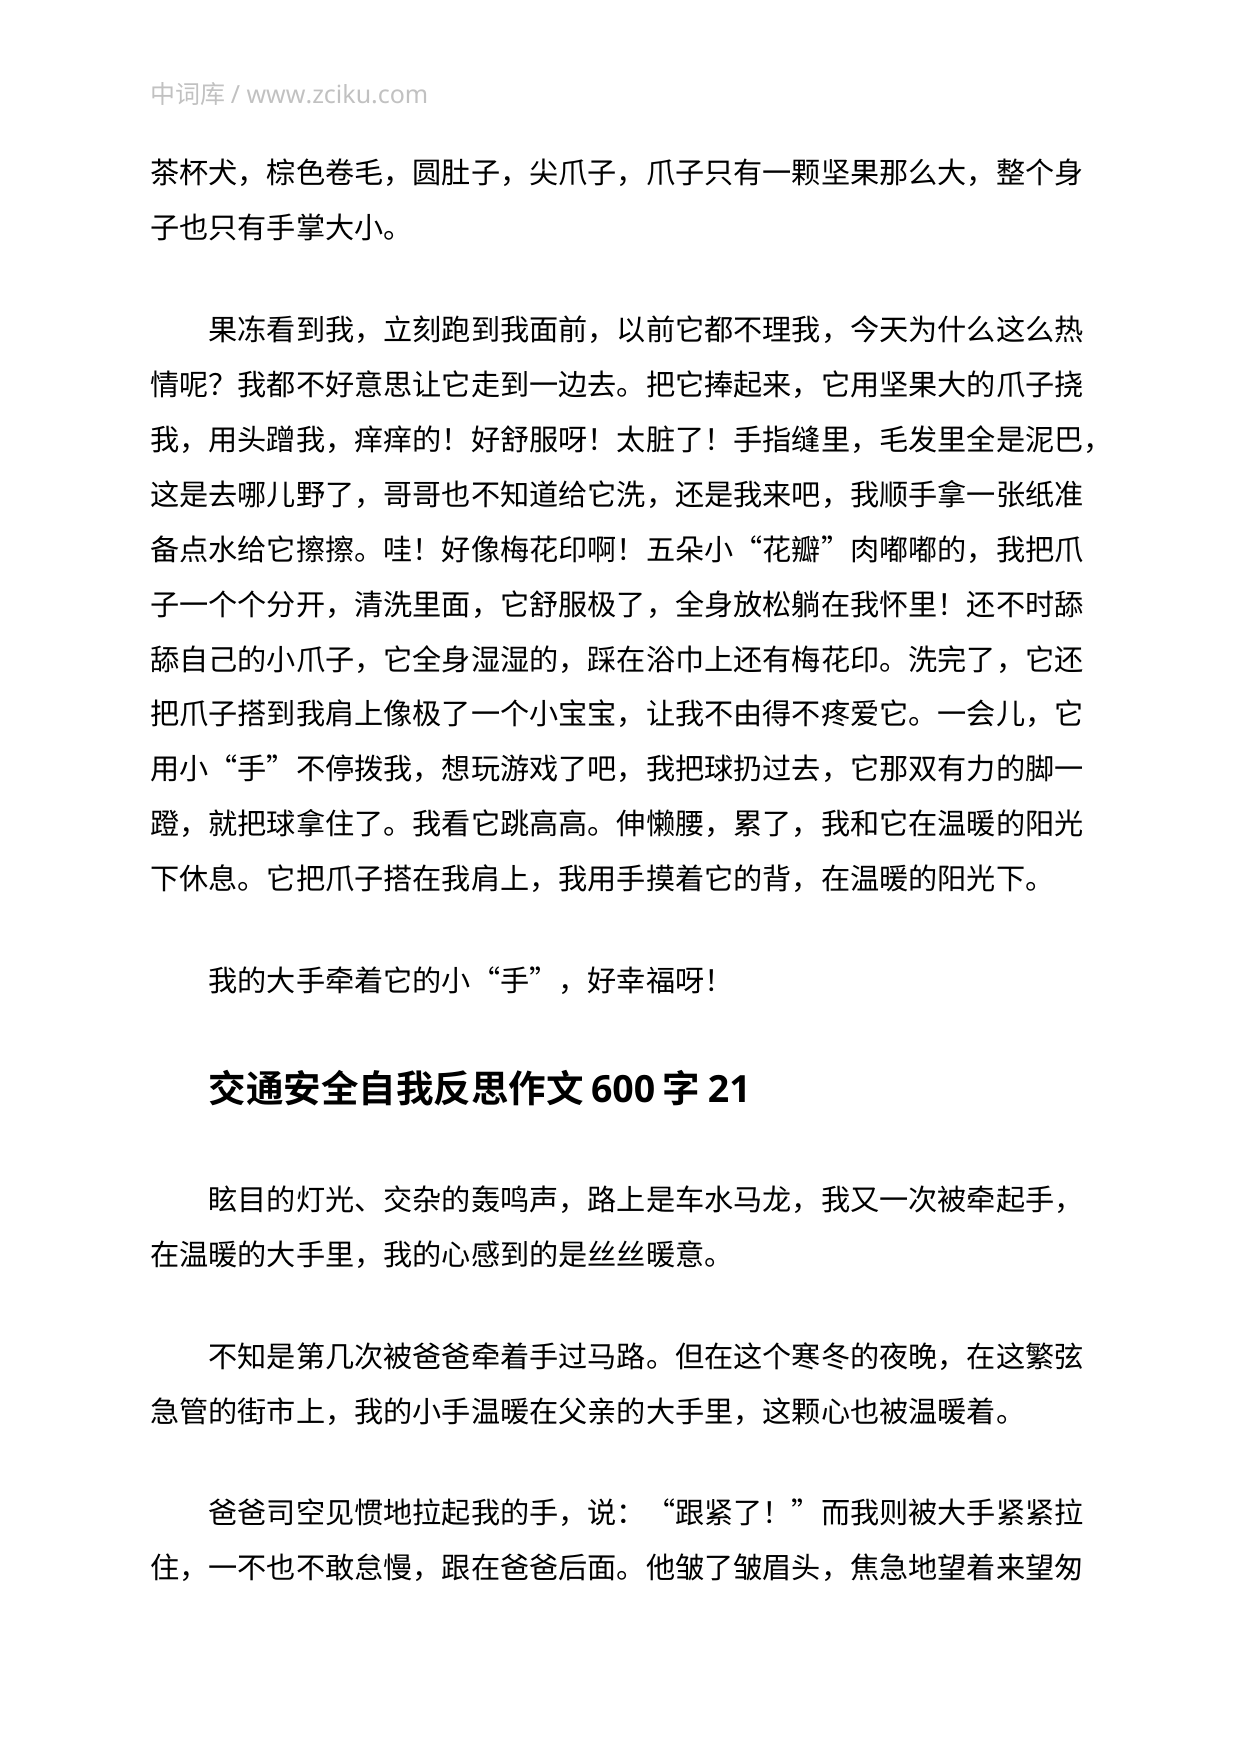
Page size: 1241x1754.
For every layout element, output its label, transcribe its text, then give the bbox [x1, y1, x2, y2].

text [150, 1490, 1090, 1587]
text 眩目的灯光、交杂的轰鸣声，路上是车水马龙，我又一次被牵起手，在温暖的大手里，我的心感到的是丝丝暖意。 [150, 1177, 1090, 1274]
text 我的大手牵着它的小“手”，好幸福呀！ [150, 957, 1090, 1000]
text 不知是第几次被爸爸牵着手过马路。但在这个寒冬的夜晚，在这繁弦急管的街市上，我的小手温暖在父亲的大手里，这颗心也被温暖着。 [150, 1333, 1090, 1431]
text 交通安全自我反思作文600字21 [150, 1059, 1090, 1114]
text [150, 150, 1090, 247]
text 果冻看到我，立刻跑到我面前，以前它都不理我，今天为什么这么热情呢？我都不好意思让它走到一边去。把它捧起来，它用坚果大的爪子挠我，用头蹭我，痒痒的！好舒服呀！太脏了！手指缝里，毛发里全是泥巴，这是去哪儿野了，哥哥也不知道给它洗，还是我来吧，我顺手拿一张纸准备点水给它擦擦。哇！好像梅花印啊！五朵小“花瓣”肉嘟嘟的，我把爪子一个个分开，清洗里面，它舒服极了，全身放松躺在我怀里！还不时舔舔自己的小爪子，它全身湿湿的，踩在浴巾上还有梅花印。洗完了，它还把爪子搭到我肩上像极了一个小宝宝，让我不由得不疼爱它。一会儿，它用小“手”不停拨我，想玩游戏了吧，我把球扔过去，它那双有力的脚一蹬，就把球拿住了。我看它跳高高。伸懒腰，累了，我和它在温暖的阳光下休息。它把爪子搭在我肩上，我用手摸着它的背，在温暖的阳光下。 [150, 307, 1090, 898]
